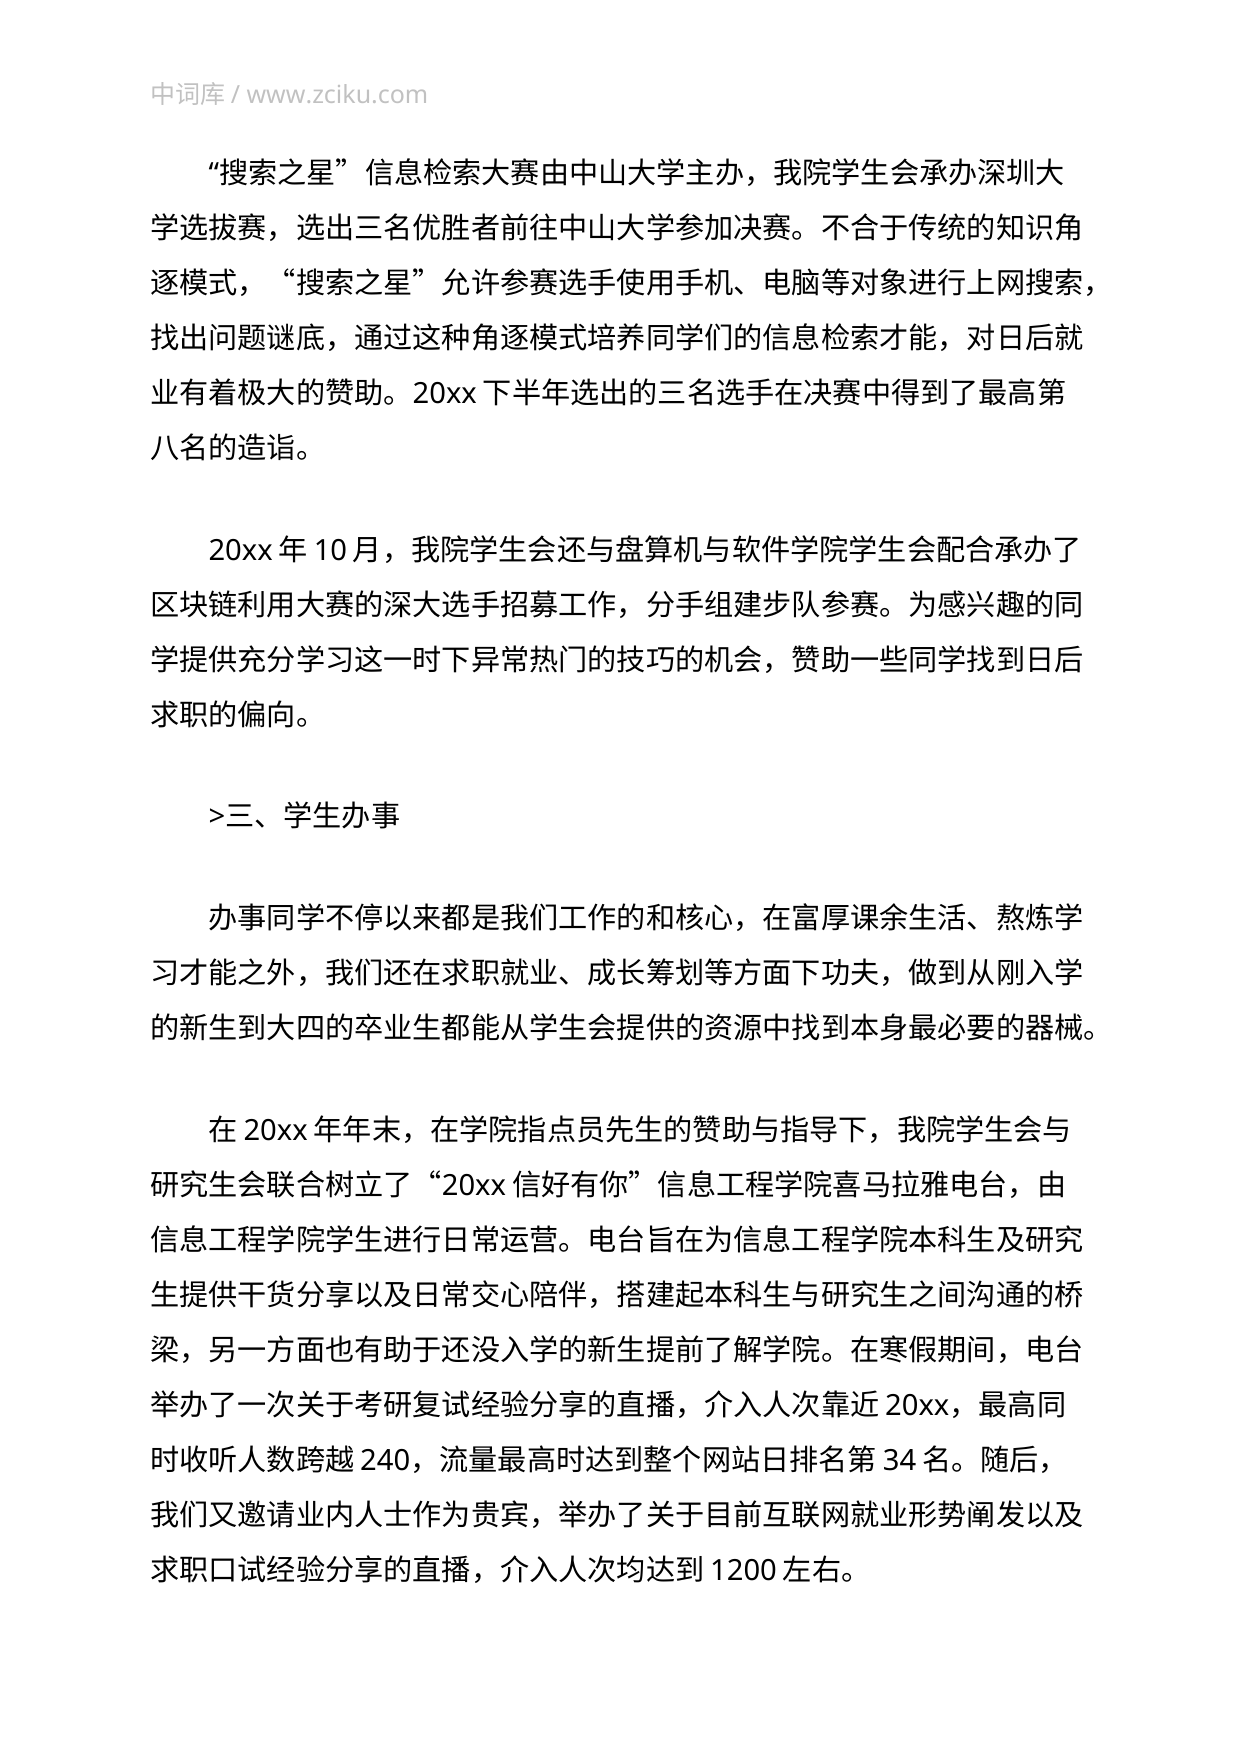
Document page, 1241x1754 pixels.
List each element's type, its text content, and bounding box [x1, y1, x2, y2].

text 办事同学不停以来都是我们工作的和核心，在富厚课余生活、熬炼学习才能之外，我们还在求职就业、成长筹划等方面下功夫，做到从刚入学的新生到大四的卒业生都能从学生会提供的资源中找到本身最必要的器械。 [150, 895, 1090, 1047]
text >三、学生办事 [150, 793, 1090, 835]
text “搜索之星”信息检索大赛由中山大学主办，我院学生会承办深圳大学选拔赛，选出三名优胜者前往中山大学参加决赛。不合于传统的知识角逐模式，“搜索之星”允许参赛选手使用手机、电脑等对象进行上网搜索，找出问题谜底，通过这种角逐模式培养同学们的信息检索才能，对日后就业有着极大的赞助。20xx下半年选出的三名选手在决赛中得到了最高第八名的造诣。 [150, 150, 1090, 467]
text 在20xx年年末，在学院指点员先生的赞助与指导下，我院学生会与研究生会联合树立了“20xx信好有你”信息工程学院喜马拉雅电台，由信息工程学院学生进行日常运营。电台旨在为信息工程学院本科生及研究生提供干货分享以及日常交心陪伴，搭建起本科生与研究生之间沟通的桥梁，另一方面也有助于还没入学的新生提前了解学院。在寒假期间，电台举办了一次关于考研复试经验分享的直播，介入人次靠近20xx，最高同时收听人数跨越240，流量最高时达到整个网站日排名第34名。随后，我们又邀请业内人士作为贵宾，举办了关于目前互联网就业形势阐发以及求职口试经验分享的直播，介入人次均达到1200左右。 [150, 1107, 1090, 1588]
text 20xx年10月，我院学生会还与盘算机与软件学院学生会配合承办了区块链利用大赛的深大选手招募工作，分手组建步队参赛。为感兴趣的同学提供充分学习这一时下异常热门的技巧的机会，赞助一些同学找到日后求职的偏向。 [150, 526, 1090, 733]
